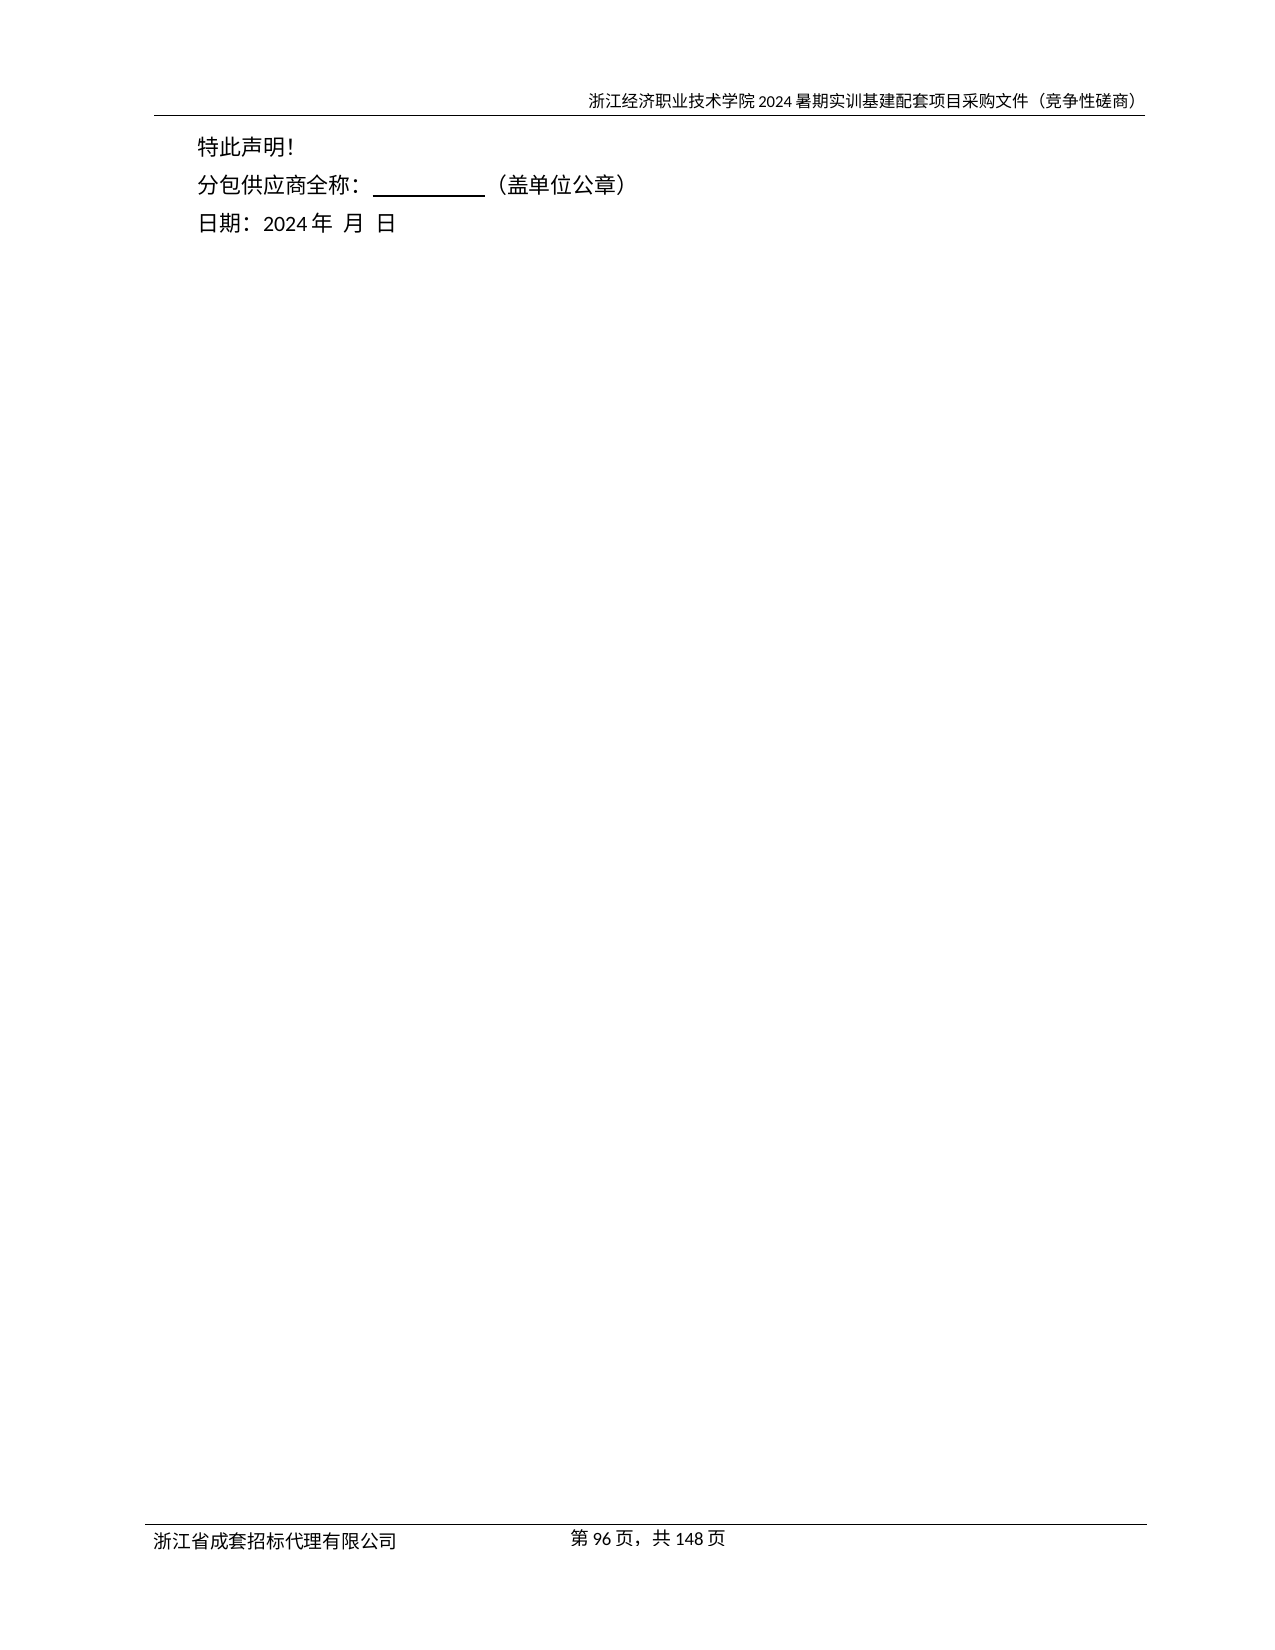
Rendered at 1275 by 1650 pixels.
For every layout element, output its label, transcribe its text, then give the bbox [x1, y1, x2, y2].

text 分包供应商全称： （盖单位公章） [153, 168, 1145, 199]
text 特此声明！ [153, 130, 1145, 162]
text 日期：2024年 月 日 [153, 206, 1145, 237]
